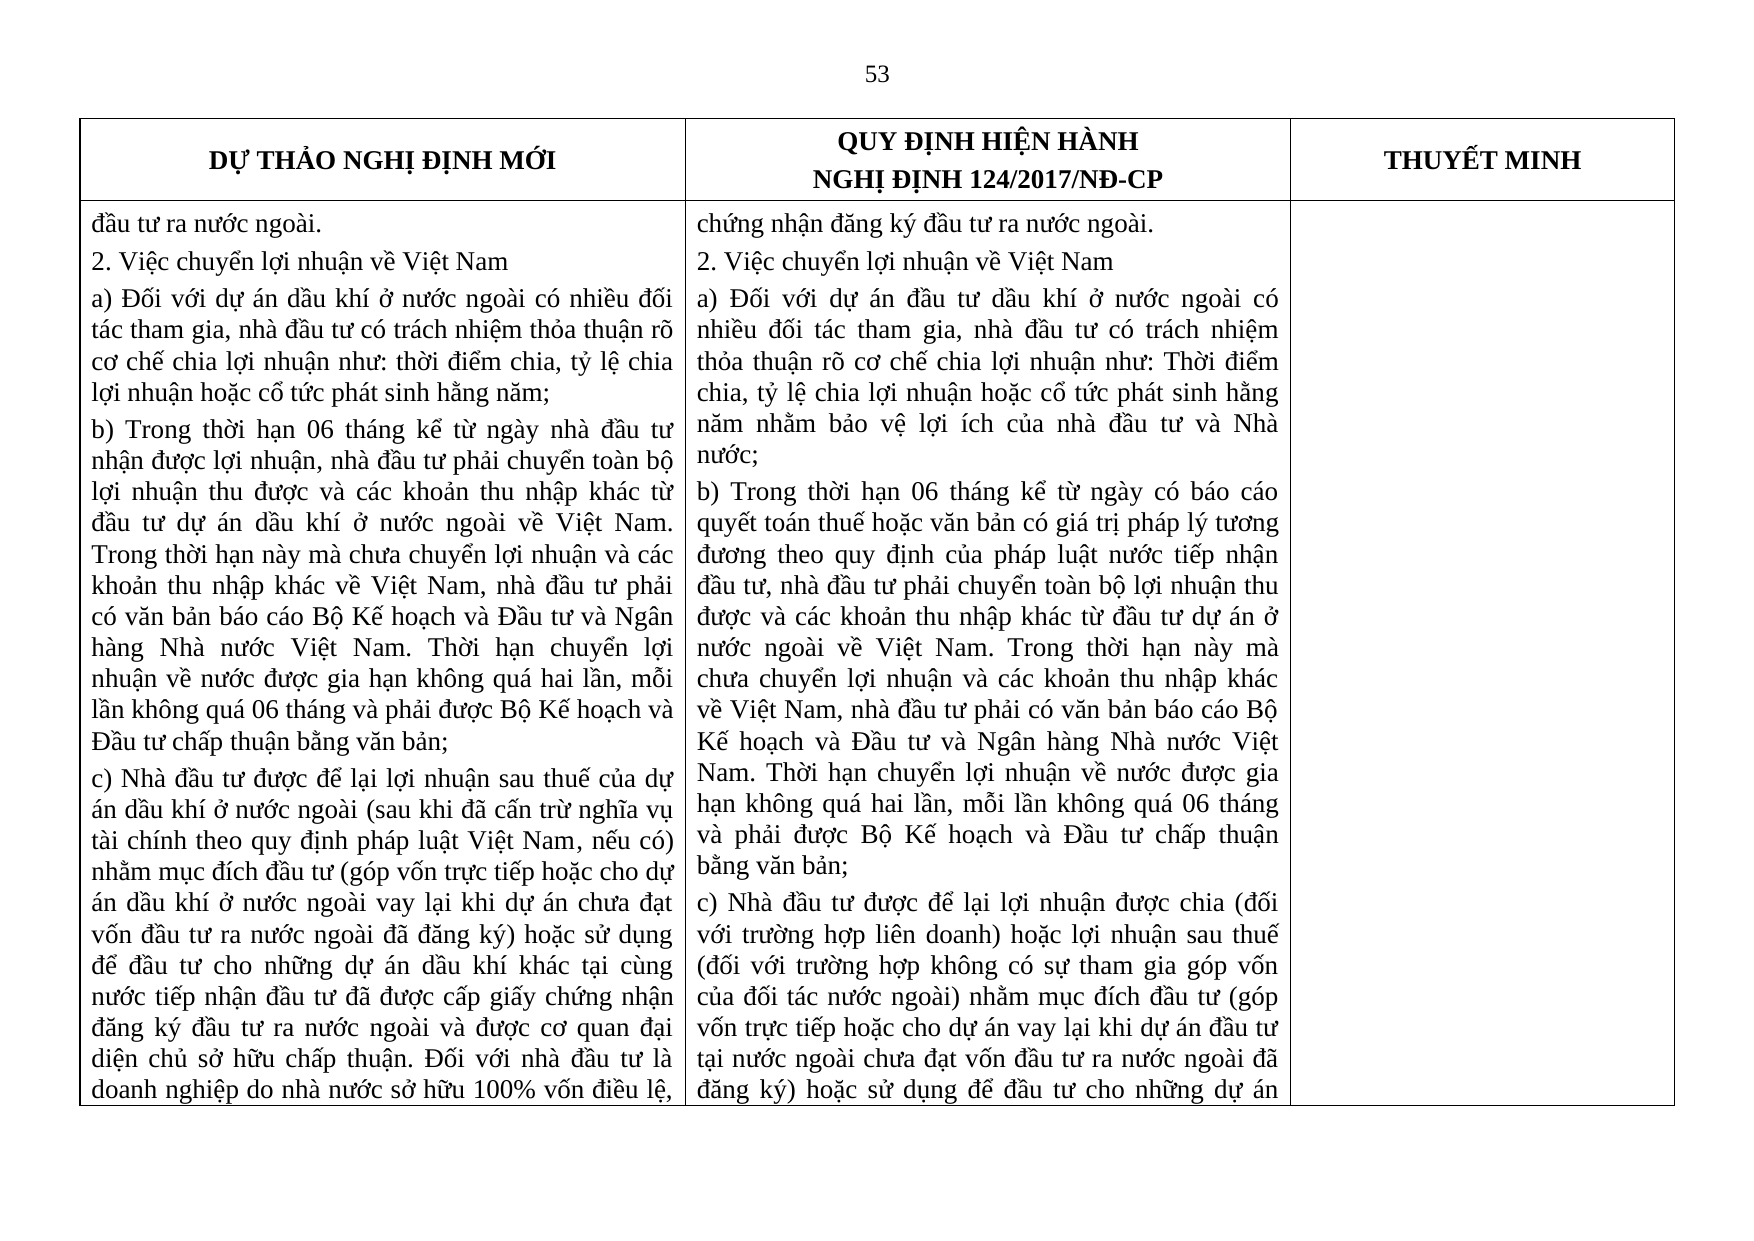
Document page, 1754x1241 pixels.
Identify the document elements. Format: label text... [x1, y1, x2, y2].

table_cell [81, 201, 685, 1104]
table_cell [686, 201, 1290, 1104]
table_header QUY ĐỊNH HIỆN HÀNH NGHỊ ĐỊNH 124/2017/NĐ-CP [686, 119, 1290, 200]
table_header THUYẾT MINH [1291, 119, 1674, 200]
table_header DỰ THẢO NGHỊ ĐỊNH MỚI [81, 119, 685, 200]
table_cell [1291, 201, 1674, 1104]
